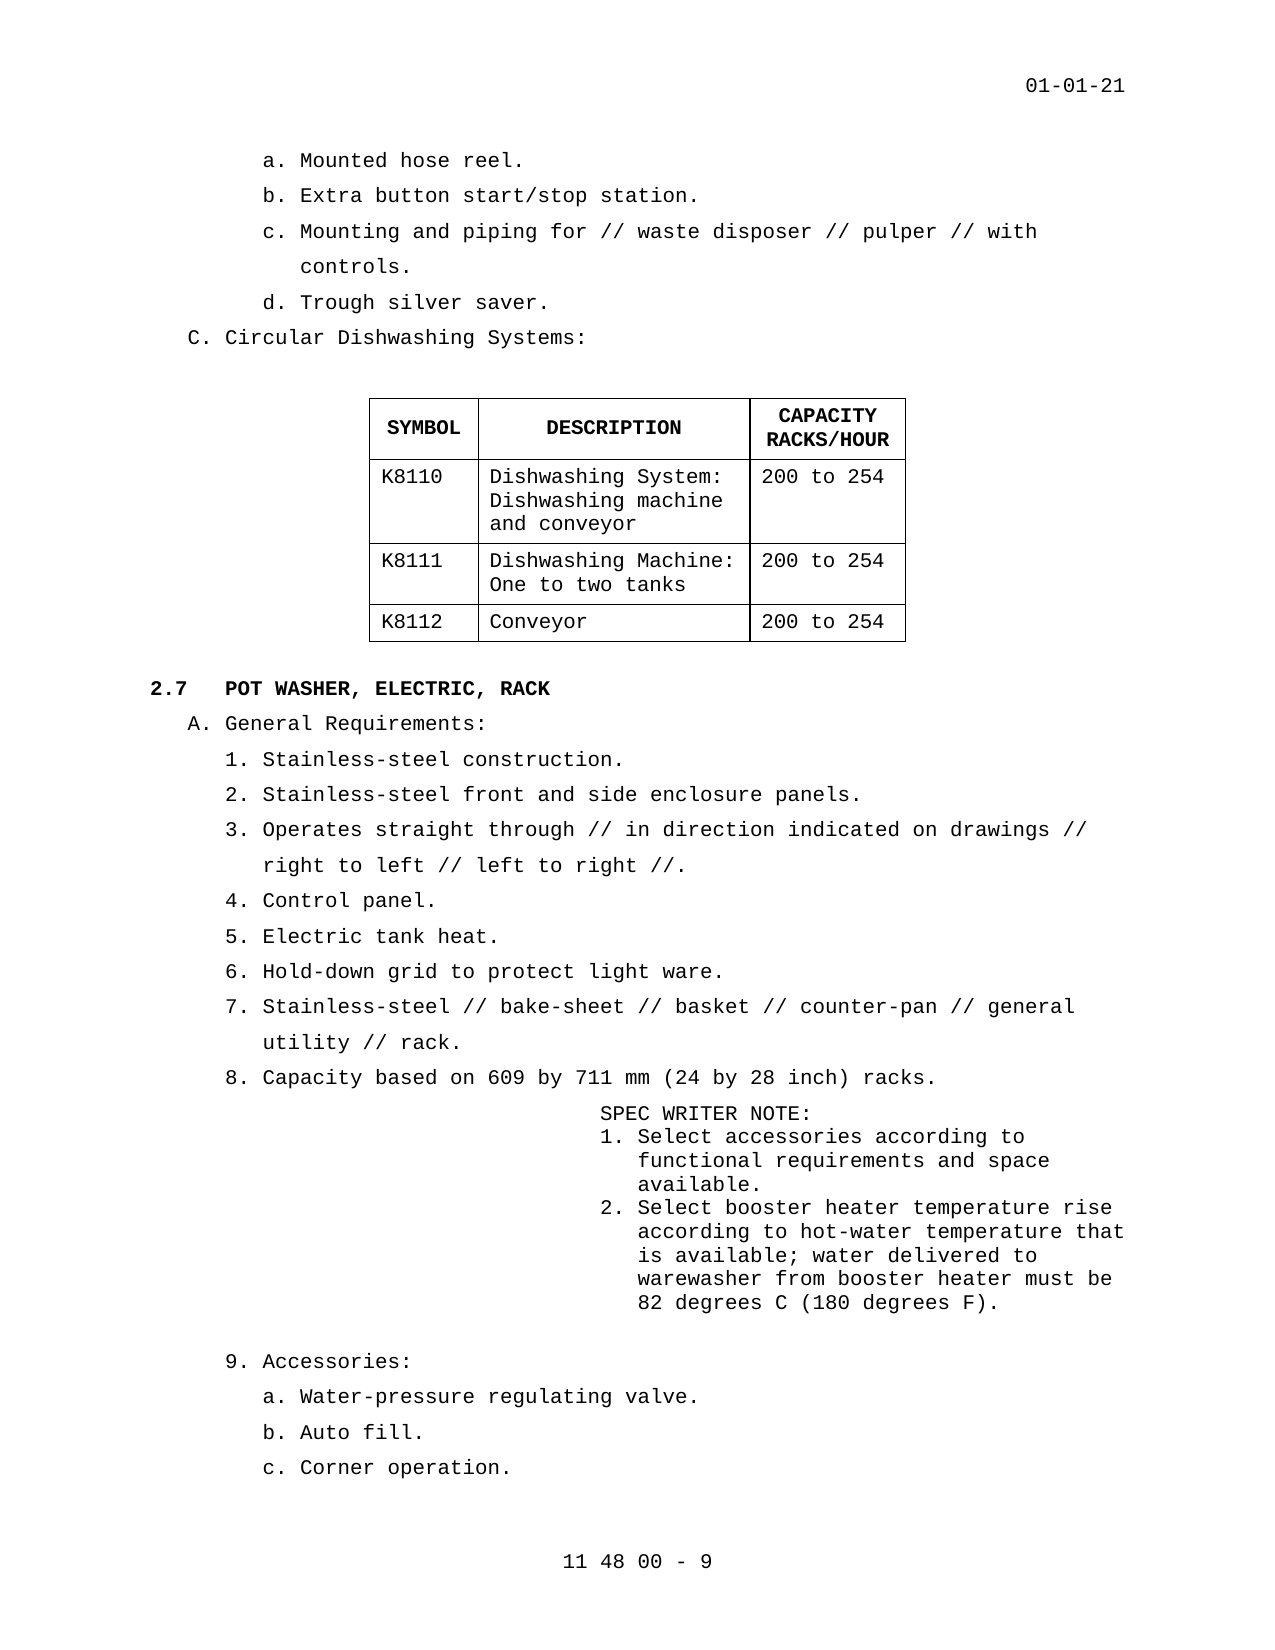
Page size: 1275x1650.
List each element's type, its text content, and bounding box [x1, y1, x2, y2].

table_cell 200 to 254 [751, 544, 905, 604]
list Extra button start/stop station. [262, 185, 1125, 209]
list Mounted hose reel. [262, 150, 1125, 174]
list Mounting and piping for // waste disposer // pulper // with controls. [262, 221, 1125, 280]
table_header CAPACITY RACKS/HOUR [751, 399, 905, 459]
list Corner operation. [262, 1457, 1125, 1481]
table_cell 200 to 254 [751, 460, 905, 543]
text SPEC WRITER NOTE: [600, 1103, 1125, 1126]
list Accessories: [225, 1351, 1125, 1374]
text 1. Select accessories according to functional requirements and space available. [600, 1126, 1125, 1197]
list POT WASHER, ELECTRIC, RACK [150, 678, 1125, 701]
list Auto fill. [262, 1422, 1125, 1445]
list Electric tank heat. [225, 926, 1125, 949]
table_header DESCRIPTION [479, 399, 749, 459]
list Control panel. [225, 890, 1125, 914]
list Trough silver saver. [262, 292, 1125, 315]
list Operates straight through // in direction indicated on drawings // right to left // left to right //. [225, 819, 1125, 878]
table_cell K8110 [370, 460, 478, 543]
text 2. Select booster heater temperature rise according to hot-water temperature that is available; water delivered to warewasher from booster heater must be 82 degrees C (180 degrees F). [600, 1197, 1125, 1316]
list Water-pressure regulating valve. [262, 1386, 1125, 1410]
list Stainless-steel construction. [225, 748, 1125, 772]
list Stainless-steel front and side enclosure panels. [225, 784, 1125, 808]
table_cell Conveyor [479, 605, 749, 641]
table_cell 200 to 254 [751, 605, 905, 641]
list General Requirements: [187, 713, 1125, 737]
table_header SYMBOL [370, 399, 478, 459]
table_cell K8112 [370, 605, 478, 641]
list Stainless-steel // bake-sheet // basket // counter-pan // general utility // rack. [225, 996, 1125, 1056]
list Circular Dishwashing Systems: [187, 327, 1125, 351]
table_cell K8111 [370, 544, 478, 604]
list Capacity based on 609 by 711 mm (24 by 28 inch) racks. [225, 1067, 1125, 1091]
table_cell Dishwashing System: Dishwashing machine and conveyor [479, 460, 749, 543]
list Hold-down grid to protect light ware. [225, 961, 1125, 985]
table_cell Dishwashing Machine: One to two tanks [479, 544, 749, 604]
